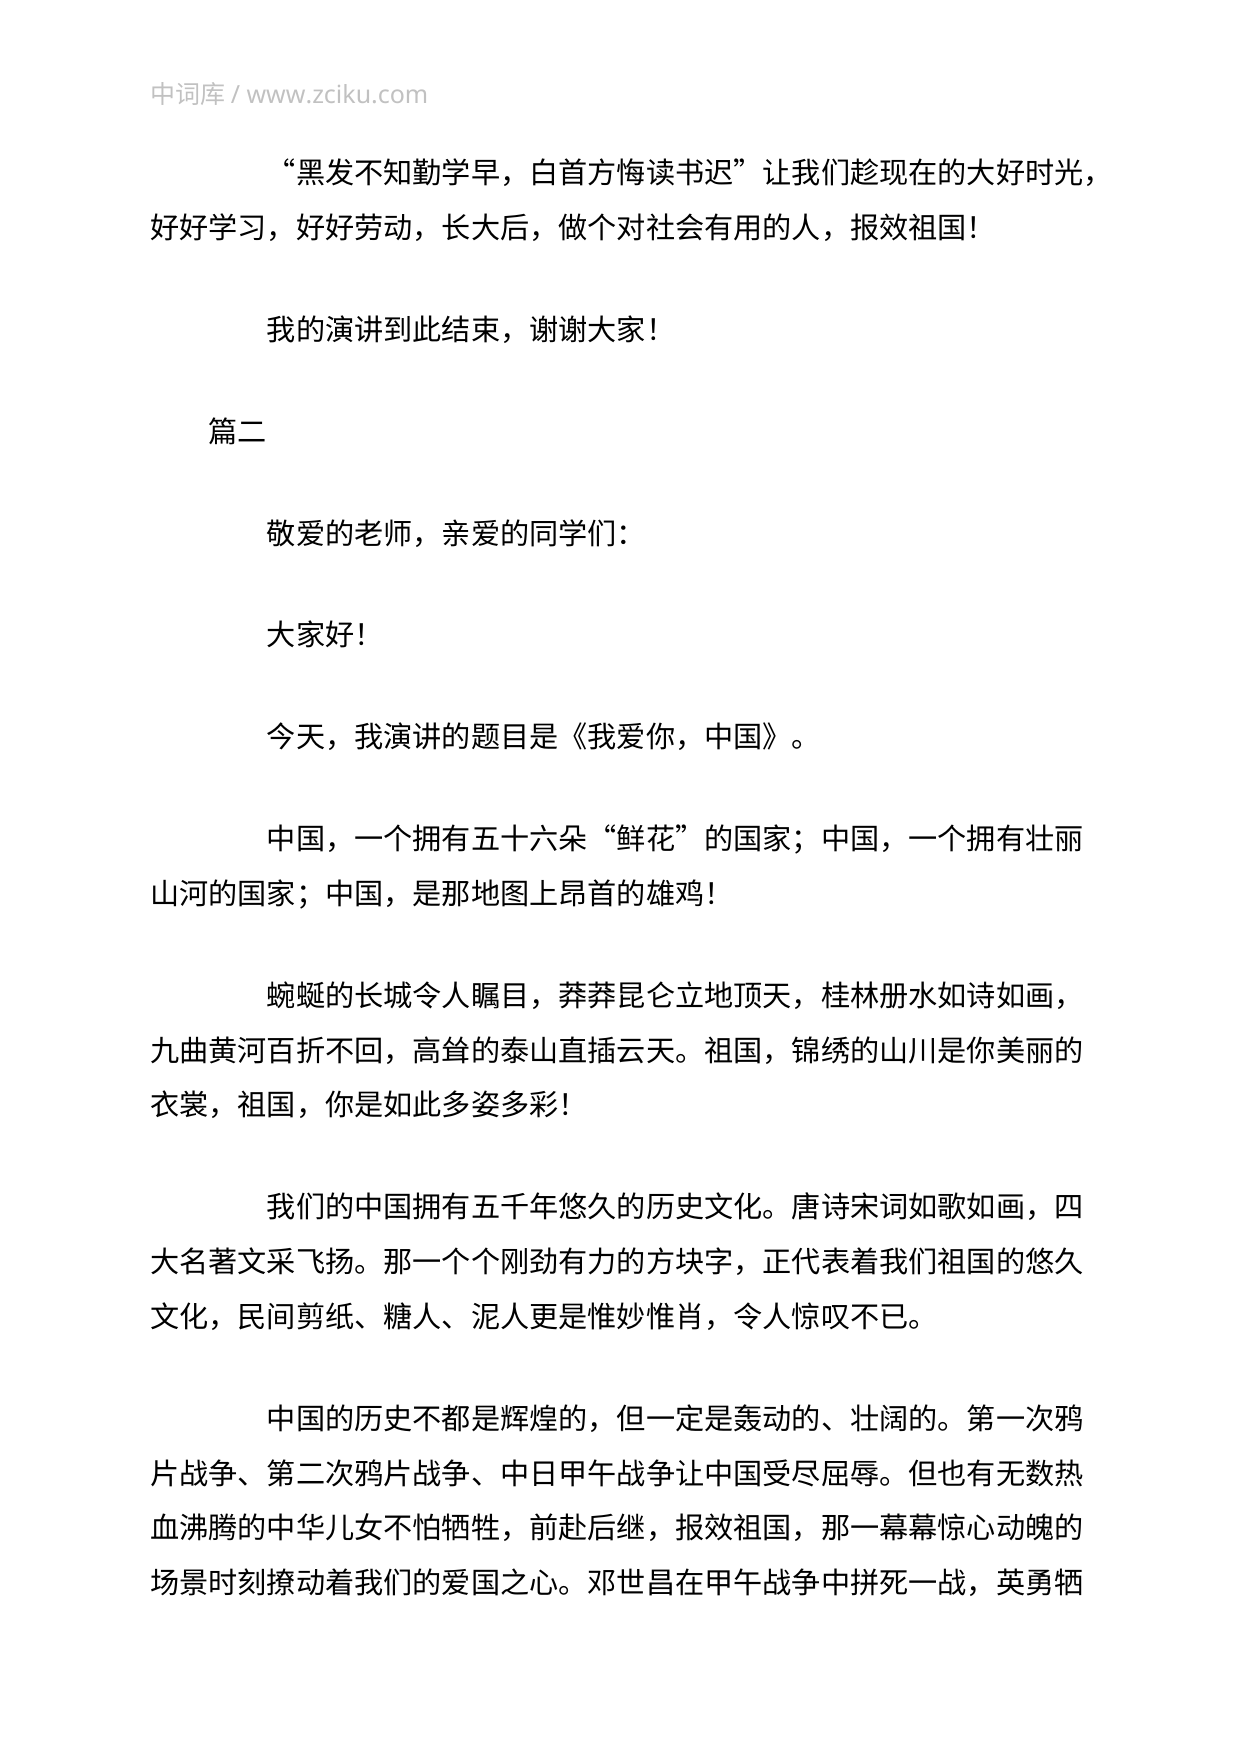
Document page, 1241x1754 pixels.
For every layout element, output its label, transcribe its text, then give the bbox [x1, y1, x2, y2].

text 蜿蜒的长城令人瞩目，莽莽昆仑立地顶天，桂林册水如诗如画，九曲黄河百折不回，高耸的泰山直插云天。祖国，锦绣的山川是你美丽的衣裳，祖国，你是如此多姿多彩！ [150, 972, 1090, 1124]
text 中国，一个拥有五十六朵“鲜花”的国家；中国，一个拥有壮丽山河的国家；中国，是那地图上昂首的雄鸡！ [150, 816, 1090, 913]
text 敬爱的老师，亲爱的同学们： [150, 510, 1090, 552]
text 大家好！ [150, 612, 1090, 654]
text 篇二 [150, 408, 1090, 451]
text “黑发不知勤学早，白首方悔读书迟”让我们趁现在的大好时光，好好学习，好好劳动，长大后，做个对社会有用的人，报效祖国！ [150, 150, 1090, 247]
text 我的演讲到此结束，谢谢大家！ [150, 307, 1090, 349]
text 今天，我演讲的题目是《我爱你，中国》。 [150, 714, 1090, 756]
text 我们的中国拥有五千年悠久的历史文化。唐诗宋词如歌如画，四大名著文采飞扬。那一个个刚劲有力的方块字，正代表着我们祖国的悠久文化，民间剪纸、糖人、泥人更是惟妙惟肖，令人惊叹不已。 [150, 1184, 1090, 1336]
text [150, 1395, 1090, 1602]
